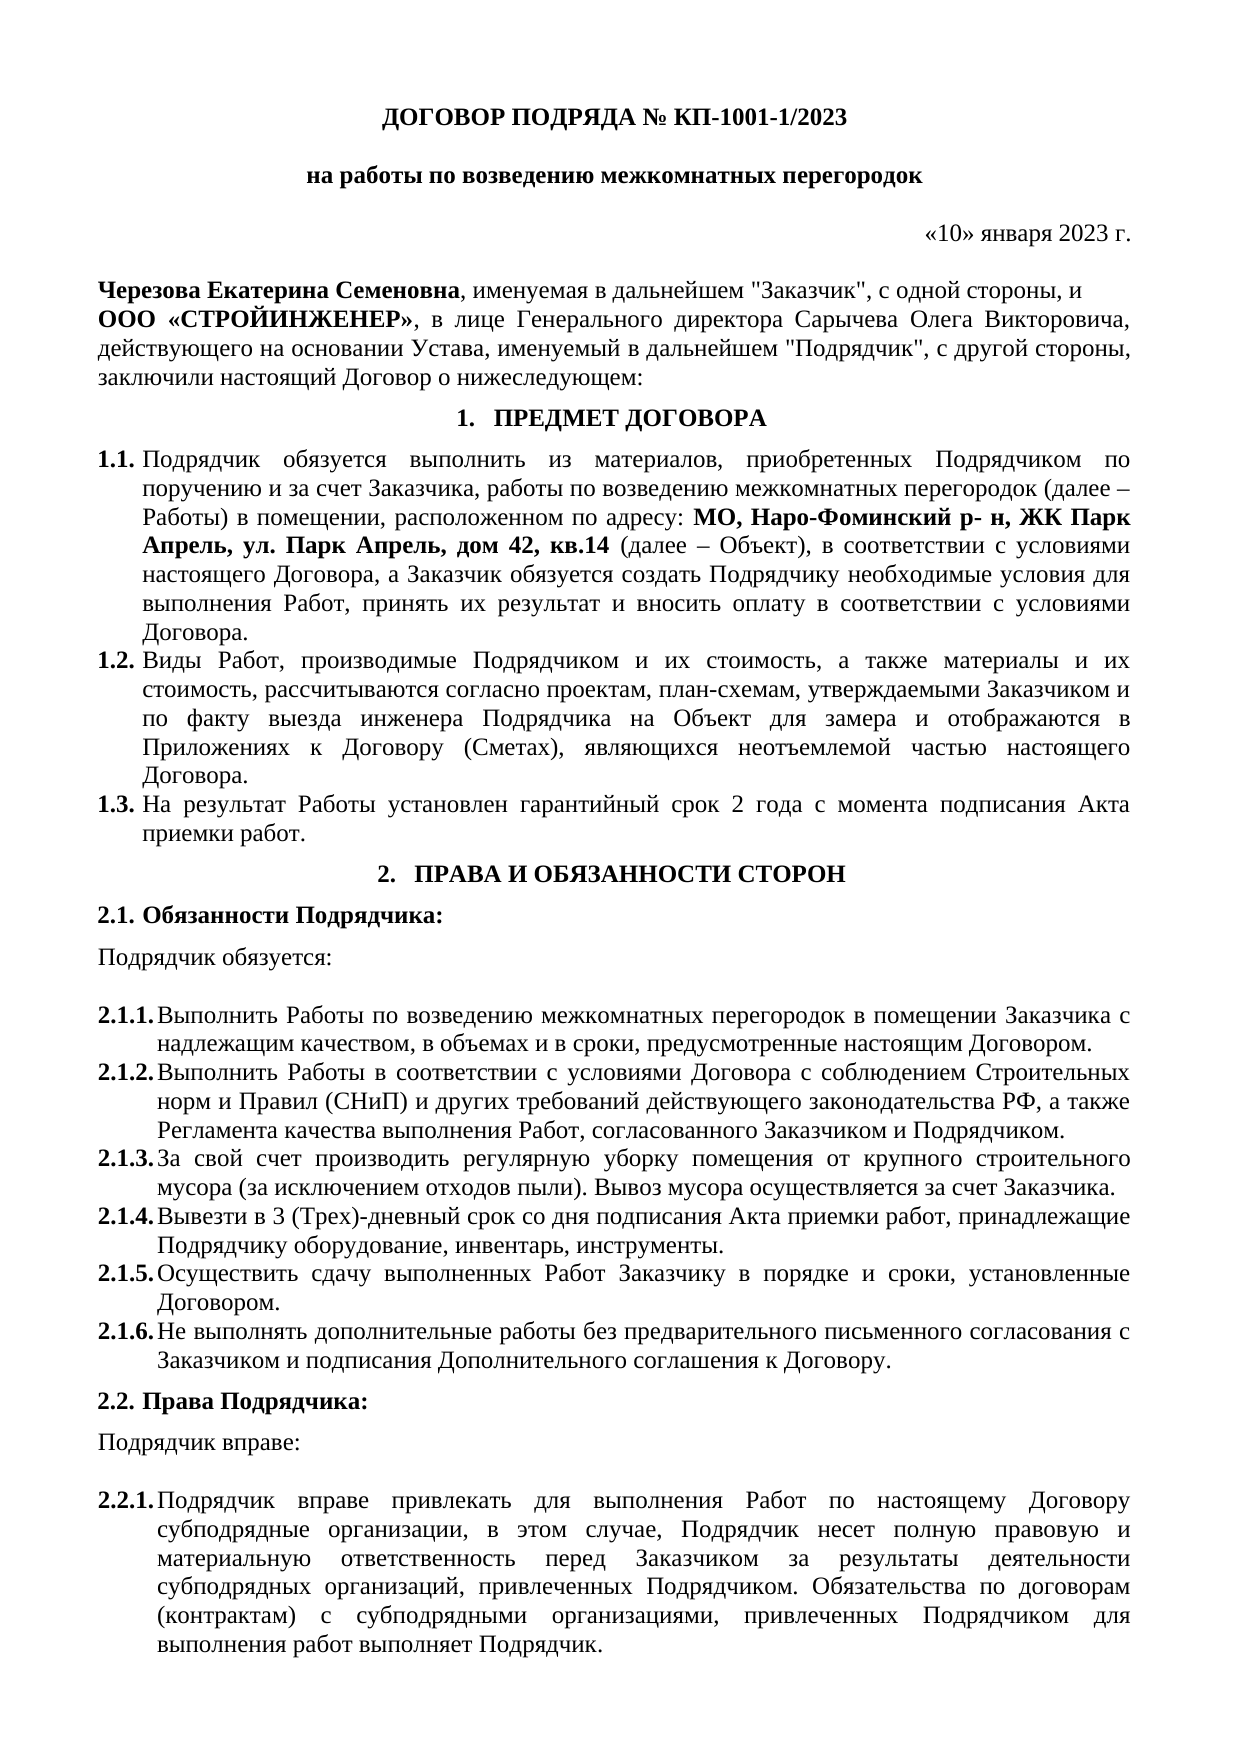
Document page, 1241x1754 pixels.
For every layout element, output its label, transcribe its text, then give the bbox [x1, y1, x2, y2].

list Подрядчик вправе привлекать для выполнения Работ по настоящему Договору субподрядные организации, в этом случае, Подрядчик несет полную правовую и материальную ответственность перед Заказчиком за результаты деятельности субподрядных организаций, привлеченных Подрядчиком. Обязательства по договорам (контрактам) с субподрядными организациями, привлеченных Подрядчиком для выполнения работ выполняет Подрядчик. [98, 1485, 1131, 1658]
text Подрядчик вправе: [98, 1427, 1131, 1456]
list Осуществить сдачу выполненных Работ Заказчику в порядке и сроки, установленные Договором. [98, 1258, 1131, 1316]
list За свой счет производить регулярную уборку помещения от крупного строительного мусора (за исключением отходов пыли). Вывоз мусора осуществляется за счет Заказчика. [98, 1143, 1131, 1201]
list Подрядчик обязуется выполнить из материалов, приобретенных Подрядчиком по поручению и за счет Заказчика, работы по возведению межкомнатных перегородок (далее – Работы) в помещении, расположенном по адресу: МО, Наро-Фоминский р- н, ЖК Парк Апрель, ул. Парк Апрель, дом 42, кв.14 (далее – Объект), в соответствии с условиями настоящего Договора, а Заказчик обязуется создать Подрядчику необходимые условия для выполнения Работ, принять их результат и вносить оплату в соответствии с условиями Договора. [97, 444, 1131, 646]
text ДОГОВОР ПОДРЯДА № КП-1001-1/2023 [98, 102, 1131, 131]
list Не выполнять дополнительные работы без предварительного письменного согласования с Заказчиком и подписания Дополнительного соглашения к Договору. [98, 1316, 1131, 1373]
list Выполнить Работы в соответствии с условиями Договора с соблюдением Строительных норм и Правил (СНиП) и других требований действующего законодательства РФ, а также Регламента качества выполнения Работ, согласованного Заказчиком и Подрядчиком. [98, 1057, 1131, 1143]
list ПРЕДМЕТ ДОГОВОРА [98, 403, 1131, 432]
text «10» января 2023 г. [98, 218, 1131, 246]
list Выполнить Работы по возведению межкомнатных перегородок в помещении Заказчика с надлежащим качеством, в объемах и в сроки, предусмотренные настоящим Договором. [98, 1000, 1131, 1057]
list Обязанности Подрядчика: [97, 901, 1131, 929]
text Подрядчик обязуется: [98, 942, 1131, 971]
text ООО «СТРОЙИНЖЕНЕР», в лице Генерального директора Сарычева Олега Викторовича, действующего на основании Устава, именуемый в дальнейшем "Подрядчик", с другой стороны, заключили настоящий Договор о нижеследующем: [98, 304, 1131, 391]
text на работы по возведению межкомнатных перегородок [98, 160, 1131, 188]
list Вывезти в 3 (Трех)-дневный срок со дня подписания Акта приемки работ, принадлежащие Подрядчику оборудование, инвентарь, инструменты. [98, 1201, 1131, 1258]
list На результат Работы установлен гарантийный срок 2 года с момента подписания Акта приемки работ. [97, 789, 1131, 847]
list Виды Работ, производимые Подрядчиком и их стоимость, а также материалы и их стоимость, рассчитываются согласно проектам, план-схемам, утверждаемыми Заказчиком и по факту выезда инженера Подрядчика на Объект для замера и отображаются в Приложениях к Договору (Сметах), являющихся неотъемлемой частью настоящего Договора. [97, 646, 1131, 789]
list Права Подрядчика: [97, 1386, 1131, 1415]
text Черезова Екатерина Семеновна, именуемая в дальнейшем "Заказчик", с одной стороны, и [98, 276, 1131, 304]
list ПРАВА И ОБЯЗАННОСТИ СТОРОН [98, 859, 1131, 888]
